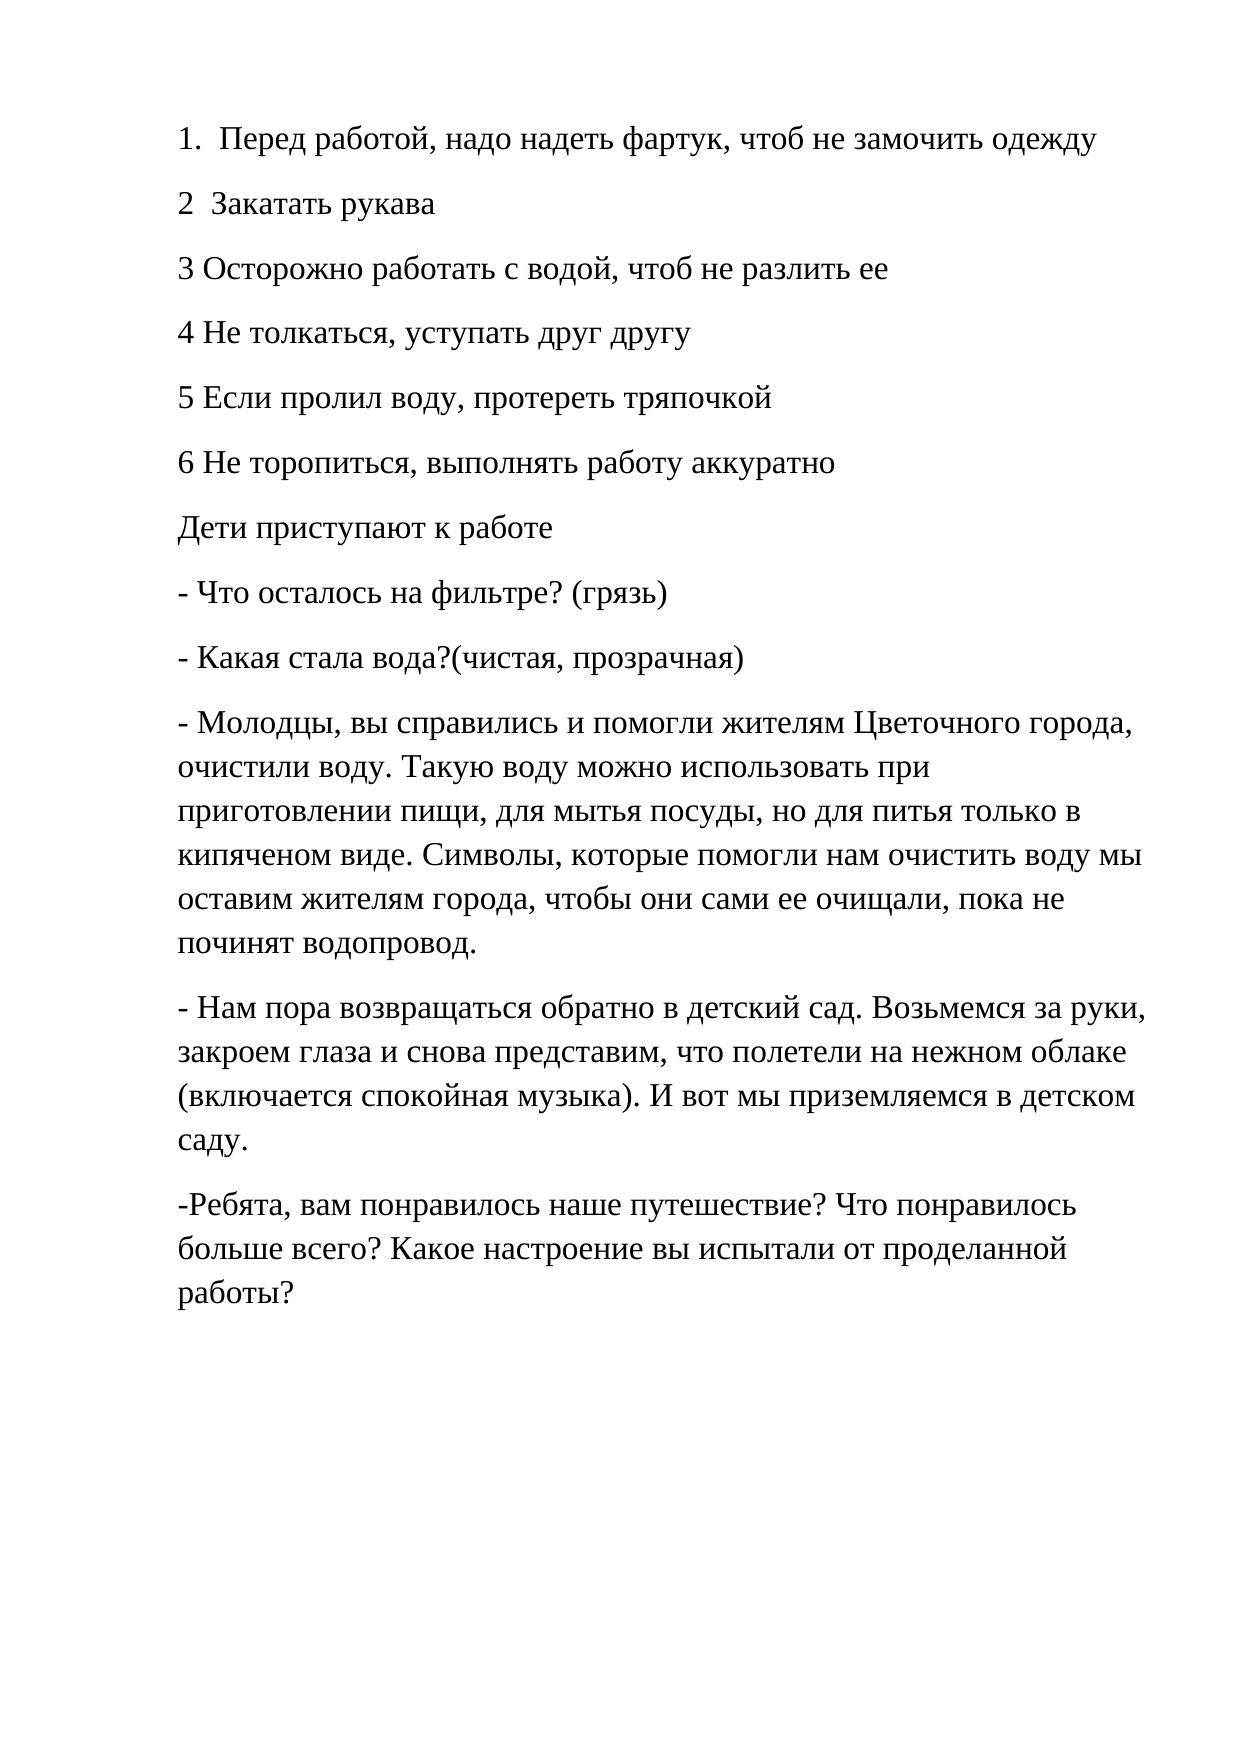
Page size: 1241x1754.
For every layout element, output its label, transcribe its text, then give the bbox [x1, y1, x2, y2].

text - Что осталось на фильтре? (грязь) [177, 572, 1152, 611]
text - Нам пора возвращаться обратно в детский сад. Возьмемся за руки, закроем глаза и снова представим, что полетели на нежном облаке (включается спокойная музыка). И вот мы приземляемся в детском саду. [177, 987, 1152, 1158]
text - Какая стала вода?(чистая, прозрачная) [177, 637, 1152, 676]
text 3 Осторожно работать с водой, чтоб не разлить ее [177, 248, 1152, 286]
text 6 Не торопиться, выполнять работу аккуратно [177, 443, 1152, 481]
text - Молодцы, вы справились и помогли жителям Цветочного города, очистили воду. Такую воду можно использовать при приготовлении пищи, для мытья посуды, но для питья только в кипяченом виде. Символы, которые помогли нам очистить воду мы оставим жителям города, чтобы они сами ее очищали, пока не починят водопровод. [177, 702, 1152, 961]
text 4 Не толкаться, уступать друг другу [177, 313, 1152, 351]
text 5 Если пролил воду, протереть тряпочкой [177, 378, 1152, 416]
text 1. Перед работой, надо надеть фартук, чтоб не замочить одежду [177, 118, 1152, 156]
text Дети приступают к работе [177, 507, 1152, 546]
text -Ребята, вам понравилось наше путешествие? Что понравилось больше всего? Какое настроение вы испытали от проделанной работы? [177, 1184, 1152, 1311]
text 2 Закатать рукава [177, 183, 1152, 221]
